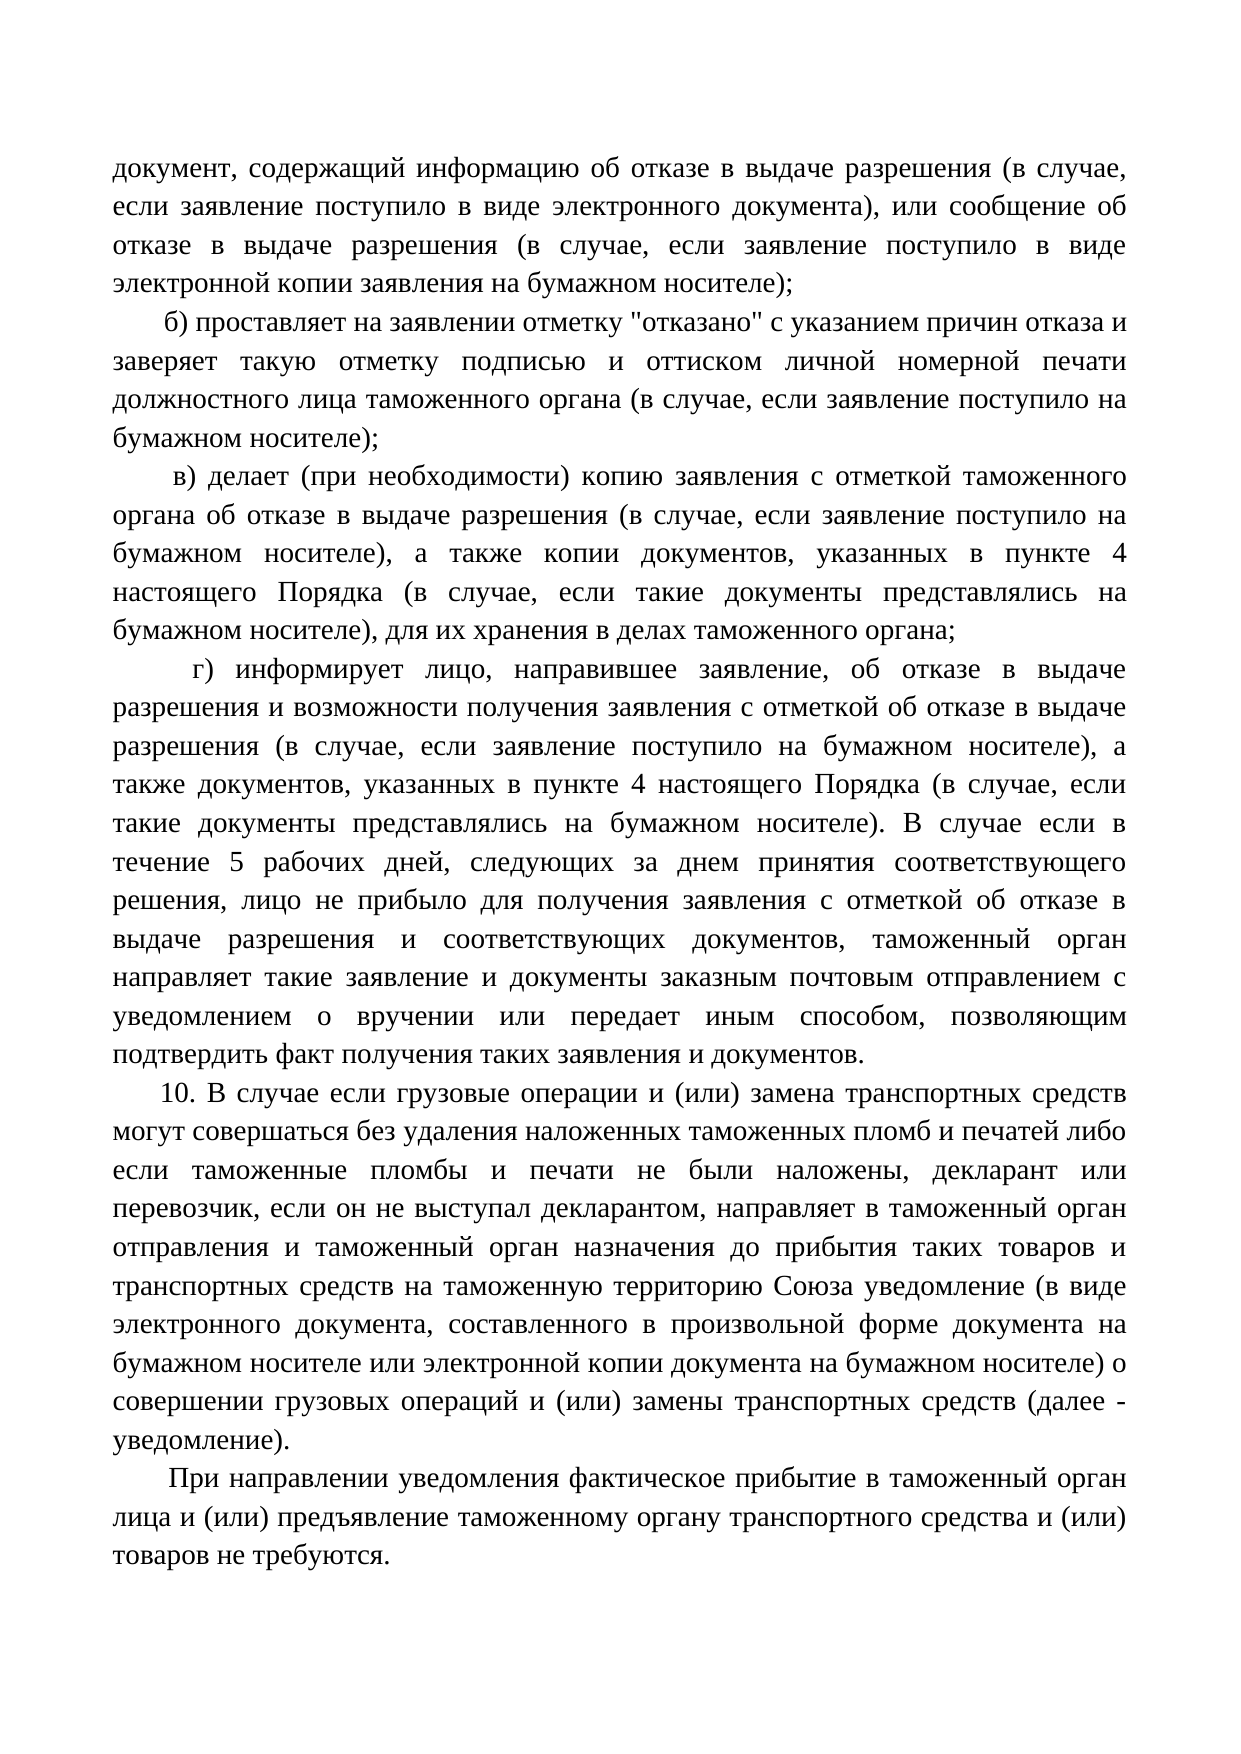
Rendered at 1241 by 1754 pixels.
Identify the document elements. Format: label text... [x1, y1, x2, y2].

text При направлении уведомления фактическое прибытие в таможенный орган лица и (или) предъявление таможенному органу транспортного средства и (или) товаров не требуются. [112, 1460, 1128, 1571]
text 10. В случае если грузовые операции и (или) замена транспортных средств могут совершаться без удаления наложенных таможенных пломб и печатей либо если таможенные пломбы и печати не были наложены, декларант или перевозчик, если он не выступал декларантом, направляет в таможенный орган отправления и таможенный орган назначения до прибытия таких товаров и транспортных средств на таможенную территорию Союза уведомление (в виде электронного документа, составленного в произвольной форме документа на бумажном носителе или электронной копии документа на бумажном носителе) о совершении грузовых операций и (или) замены транспортных средств (далее - уведомление). [112, 1075, 1128, 1455]
text г) информирует лицо, направившее заявление, об отказе в выдаче разрешения и возможности получения заявления с отметкой об отказе в выдаче разрешения (в случае, если заявление поступило на бумажном носителе), а также документов, указанных в пункте 4 настоящего Порядка (в случае, если такие документы представлялись на бумажном носителе). В случае если в течение 5 рабочих дней, следующих за днем принятия соответствующего решения, лицо не прибыло для получения заявления с отметкой об отказе в выдаче разрешения и соответствующих документов, таможенный орган направляет такие заявление и документы заказным почтовым отправлением с уведомлением о вручении или передает иным способом, позволяющим подтвердить факт получения таких заявления и документов. [112, 651, 1128, 1070]
text в) делает (при необходимости) копию заявления с отметкой таможенного органа об отказе в выдаче разрешения (в случае, если заявление поступило на бумажном носителе), а также копии документов, указанных в пункте 4 настоящего Порядка (в случае, если такие документы представлялись на бумажном носителе), для их хранения в делах таможенного органа; [112, 458, 1128, 646]
text б) проставляет на заявлении отметку "отказано" с указанием причин отказа и заверяет такую отметку подписью и оттиском личной номерной печати должностного лица таможенного органа (в случае, если заявление поступило на бумажном носителе); [112, 304, 1128, 453]
